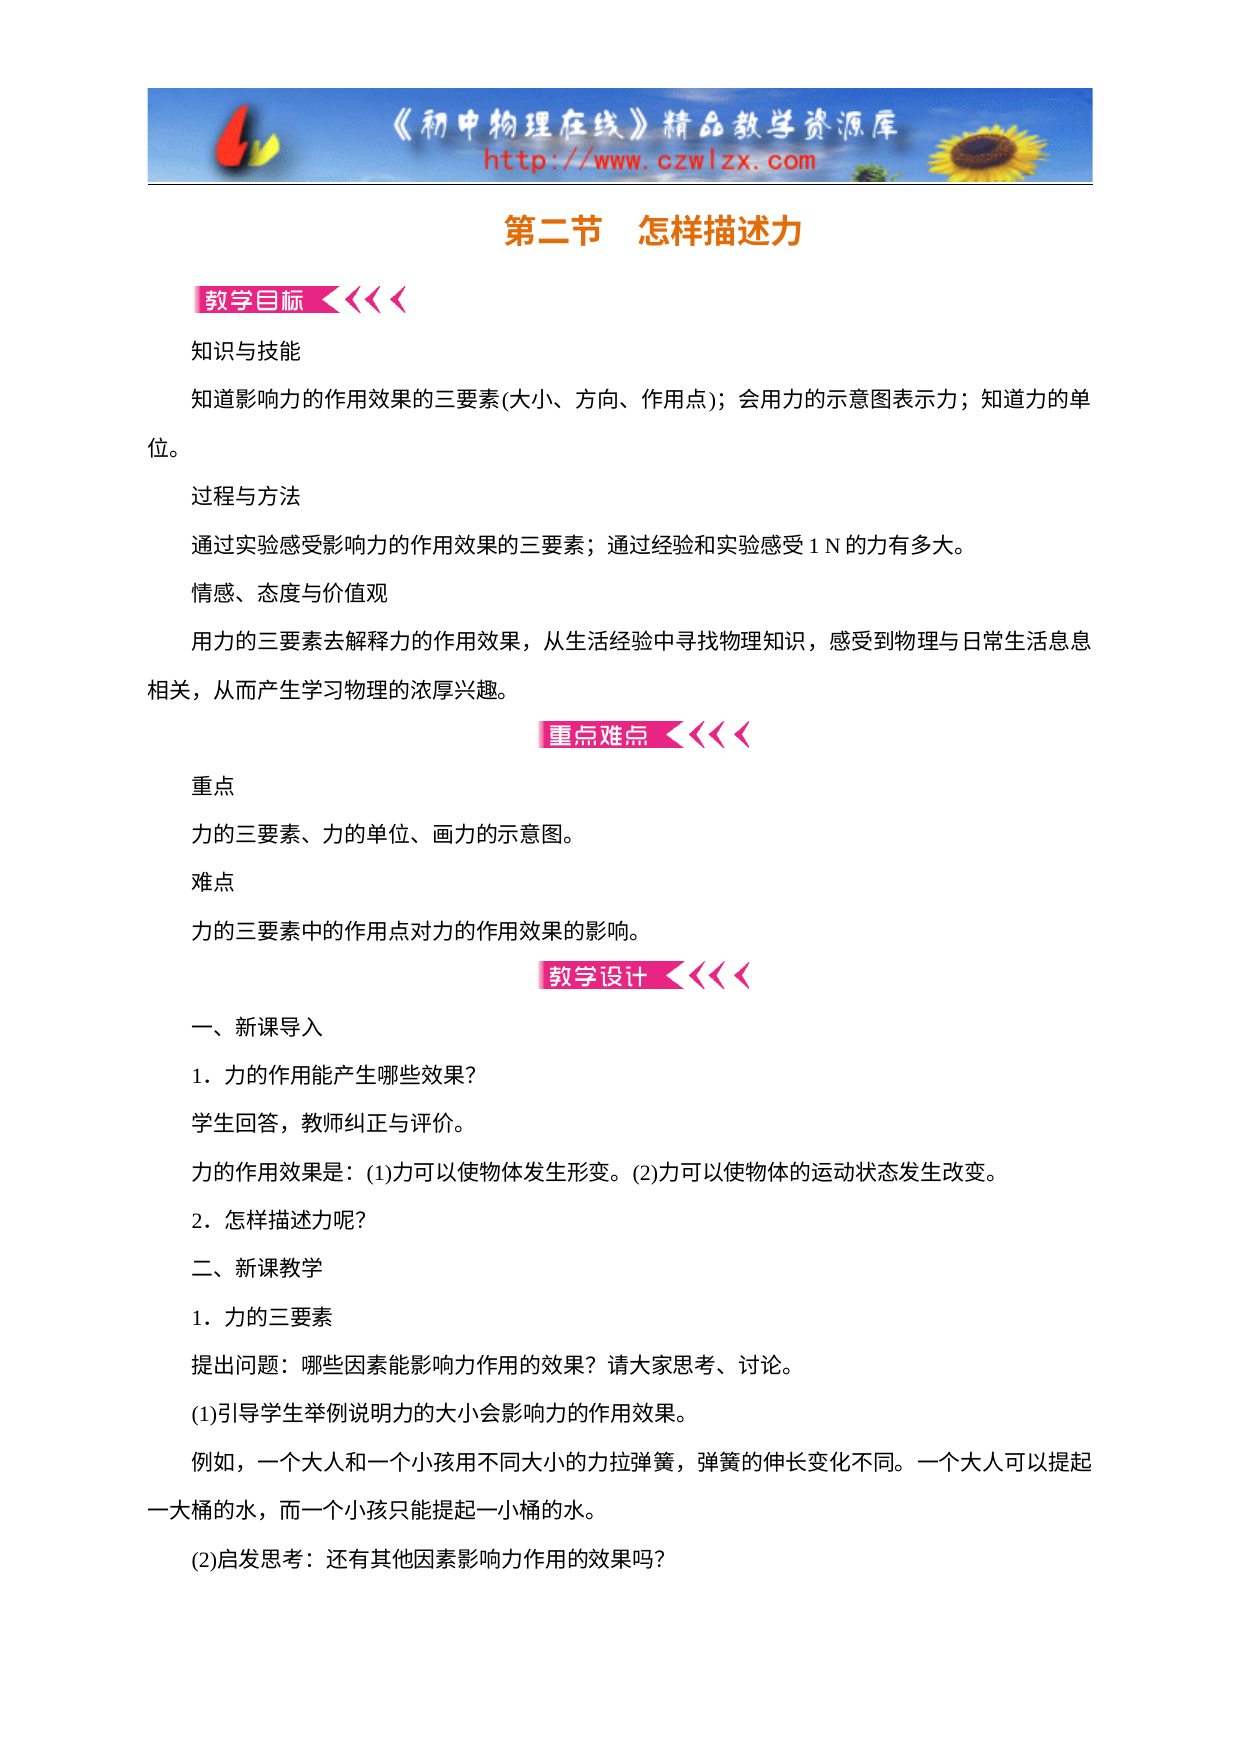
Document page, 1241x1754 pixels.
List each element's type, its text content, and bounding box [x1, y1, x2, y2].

text 重点 [148, 768, 1093, 801]
text 难点 [148, 865, 1093, 897]
picture [147, 88, 1093, 182]
text 例如，一个大人和一个小孩用不同大小的力拉弹簧，弹簧的伸长变化不同。一个大人可以提起一大桶的水，而一个小孩只能提起一小桶的水。 [148, 1444, 1093, 1525]
text 知道影响力的作用效果的三要素(大小、方向、作用点)；会用力的示意图表示力；知道力的单位。 [148, 382, 1093, 463]
text 二、新课教学 [148, 1251, 1093, 1283]
text 知识与技能 [148, 333, 1093, 366]
picture [535, 961, 749, 989]
text (2)启发思考：还有其他因素影响力作用的效果吗？ [148, 1541, 1093, 1574]
text (1)引导学生举例说明力的大小会影响力的作用效果。 [148, 1396, 1093, 1428]
text 1．力的作用能产生哪些效果？ [148, 1057, 1093, 1090]
text 情感、态度与价值观 [148, 576, 1093, 608]
text 力的三要素中的作用点对力的作用效果的影响。 [148, 913, 1093, 946]
text 学生回答，教师纠正与评价。 [148, 1106, 1093, 1138]
text 第二节 怎样描述力 [148, 197, 1093, 262]
text 1．力的三要素 [148, 1299, 1093, 1332]
text 通过实验感受影响力的作用效果的三要素；通过经验和实验感受1 N的力有多大。 [148, 527, 1093, 560]
text 力的作用效果是：(1)力可以使物体发生形变。(2)力可以使物体的运动状态发生改变。 [148, 1154, 1093, 1187]
text 2．怎样描述力呢？ [148, 1202, 1093, 1235]
text 过程与方法 [148, 479, 1093, 511]
picture [535, 721, 749, 748]
picture [191, 286, 406, 313]
text 用力的三要素去解释力的作用效果，从生活经验中寻找物理知识，感受到物理与日常生活息息相关，从而产生学习物理的浓厚兴趣。 [148, 624, 1093, 705]
text 提出问题：哪些因素能影响力作用的效果？请大家思考、讨论。 [148, 1347, 1093, 1380]
text 力的三要素、力的单位、画力的示意图。 [148, 817, 1093, 849]
text 一、新课导入 [148, 1009, 1093, 1042]
